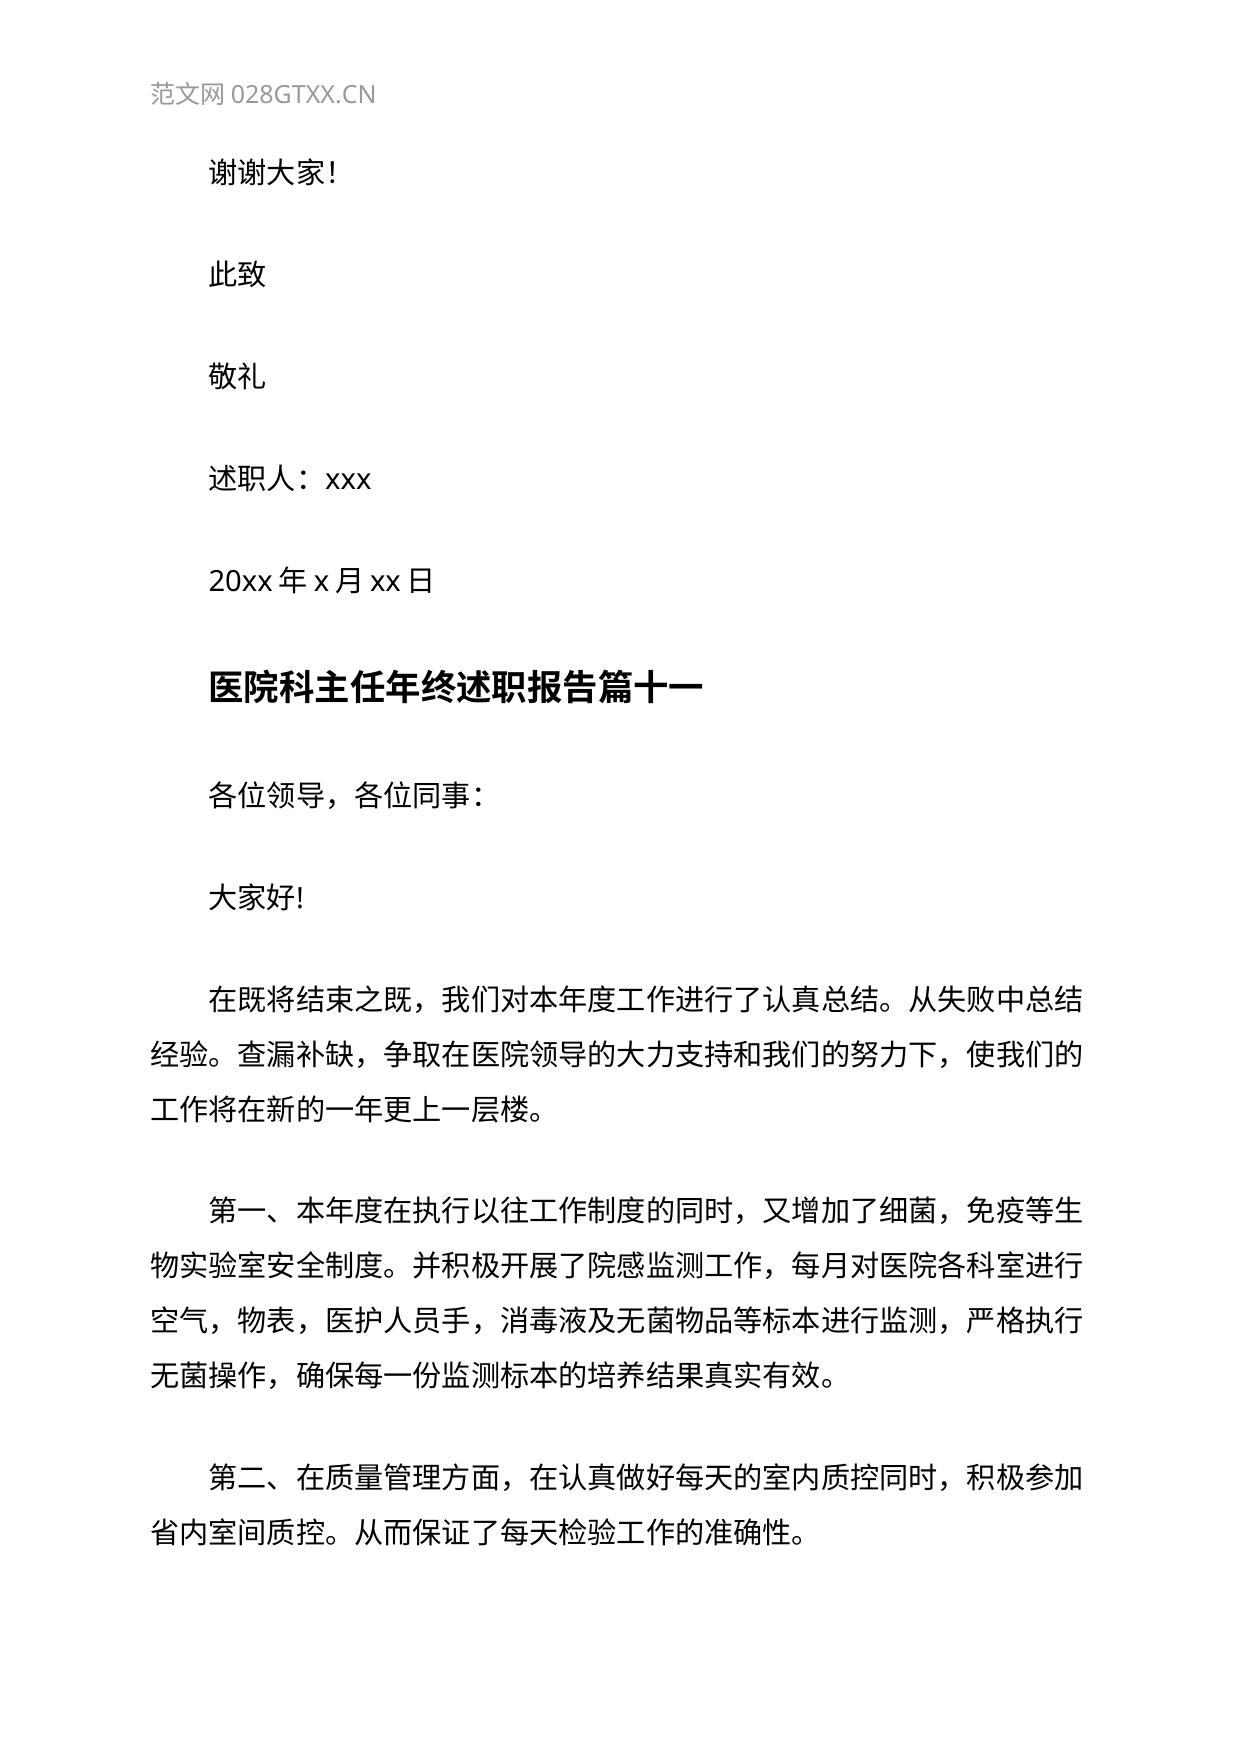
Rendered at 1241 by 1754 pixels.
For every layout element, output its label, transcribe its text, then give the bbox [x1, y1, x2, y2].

text 20xx年x月xx日 [150, 557, 1090, 600]
text 医院科主任年终述职报告篇十一 [150, 659, 1090, 711]
text 各位领导，各位同事： [150, 773, 1090, 815]
text 第二、在质量管理方面，在认真做好每天的室内质控同时，积极参加省内室间质控。从而保证了每天检验工作的准确性。 [150, 1454, 1090, 1552]
text 大家好! [150, 874, 1090, 917]
text 谢谢大家！ [150, 150, 1090, 192]
text 敬礼 [150, 353, 1090, 396]
text 第一、本年度在执行以往工作制度的同时，又增加了细菌，免疫等生物实验室安全制度。并积极开展了院感监测工作，每月对医院各科室进行空气，物表，医护人员手，消毒液及无菌物品等标本进行监测，严格执行无菌操作，确保每一份监测标本的培养结果真实有效。 [150, 1188, 1090, 1395]
text 述职人：xxx [150, 455, 1090, 498]
text 在既将结束之既，我们对本年度工作进行了认真总结。从失败中总结经验。查漏补缺，争取在医院领导的大力支持和我们的努力下，使我们的工作将在新的一年更上一层楼。 [150, 976, 1090, 1128]
text 此致 [150, 252, 1090, 294]
